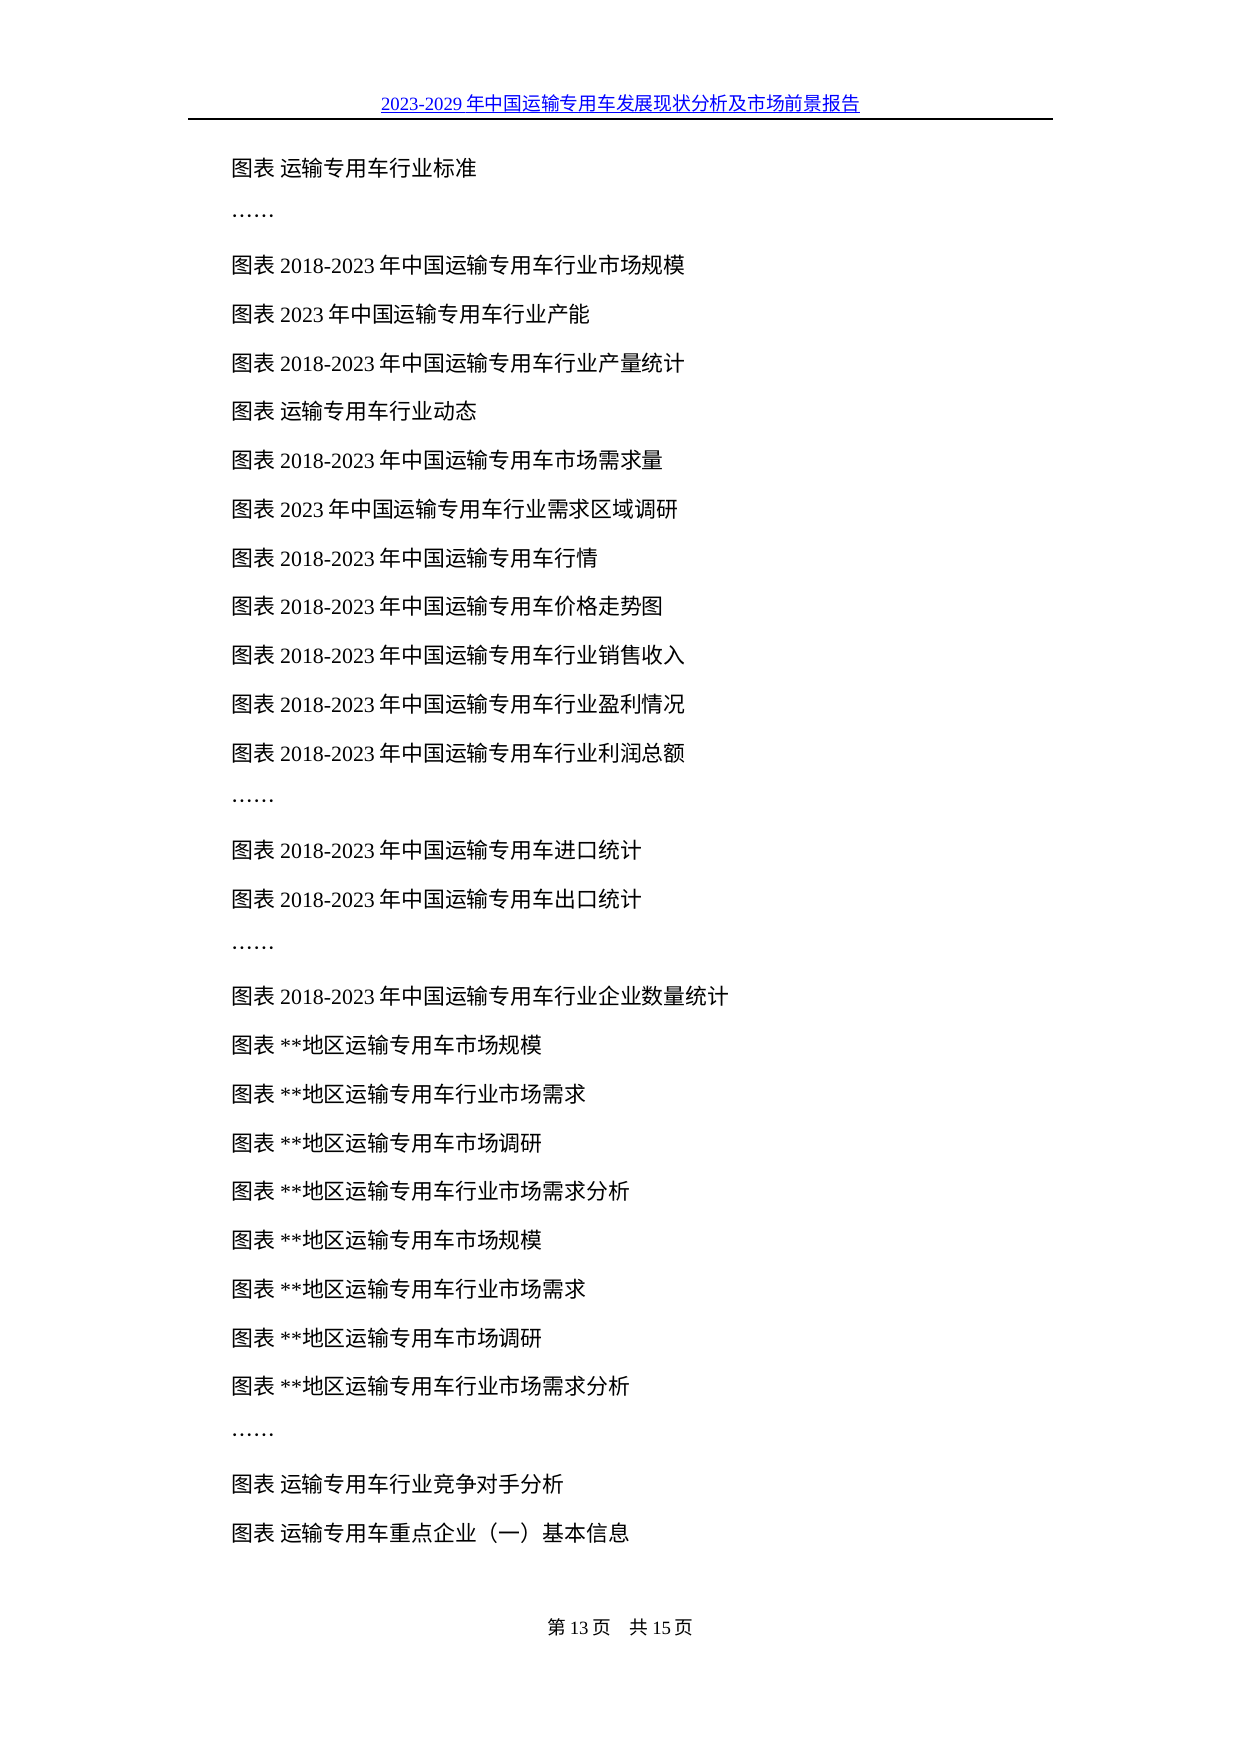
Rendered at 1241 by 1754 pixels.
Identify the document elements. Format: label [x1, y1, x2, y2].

text [187, 150, 1053, 1548]
